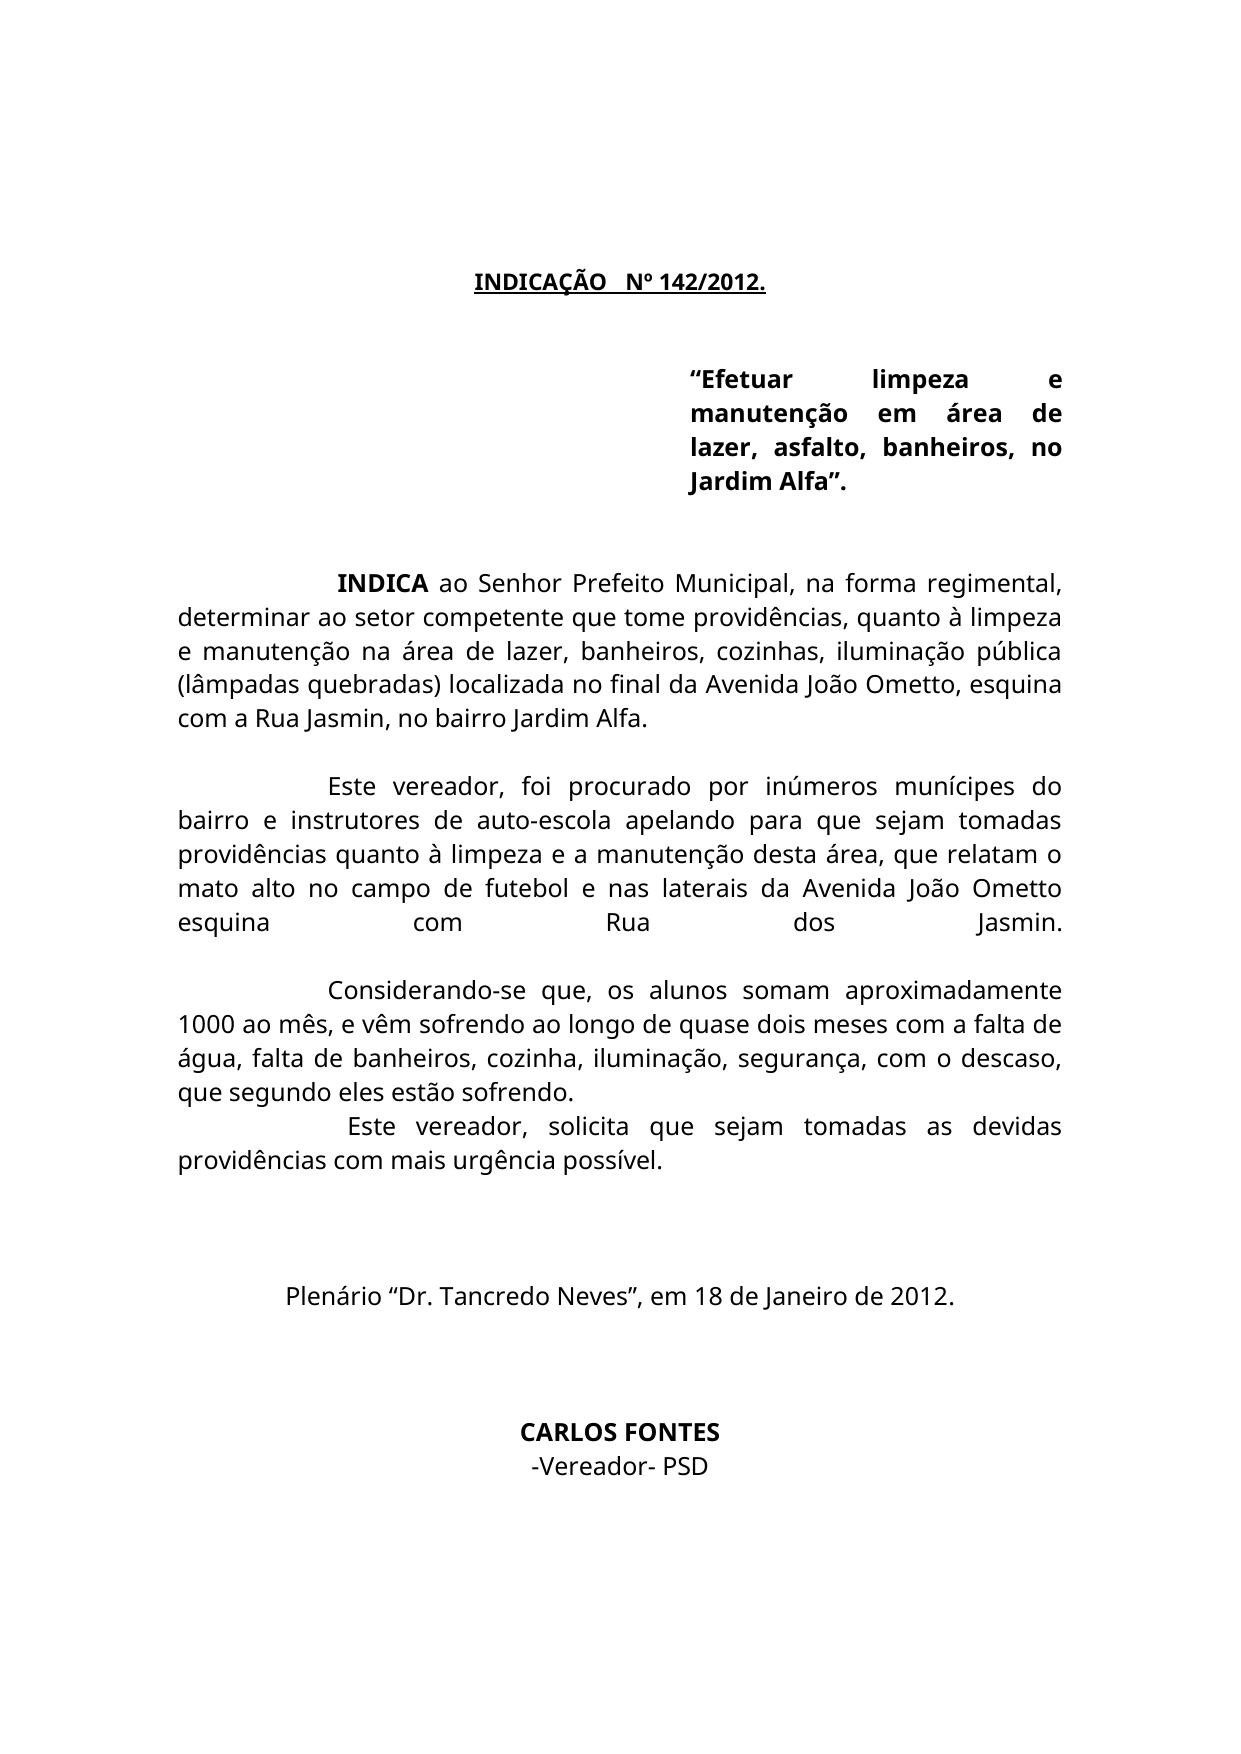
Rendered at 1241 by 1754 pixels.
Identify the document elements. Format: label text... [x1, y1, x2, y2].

title “Efetuar limpeza e manutenção em área de lazer, asfalto, banheiros, no Jardim Alfa”. [690, 362, 1063, 498]
title INDICAÇÃO Nº 142/2012. [177, 266, 1063, 297]
title INDICA ao Senhor Prefeito Municipal, na forma regimental, determinar ao setor competente que tome providências, quanto à limpeza e manutenção na área de lazer, banheiros, cozinhas, iluminação pública (lâmpadas quebradas) localizada no final da Avenida João Ometto, esquina com a Rua Jasmin, no bairro Jardim Alfa. [177, 566, 1063, 735]
title Plenário “Dr. Tancredo Neves”, em 18 de Janeiro de 2012. [177, 1279, 1063, 1313]
title -Vereador- PSD [177, 1448, 1063, 1482]
title Este vereador, foi procurado por inúmeros munícipes do bairro e instrutores de auto-escola apelando para que sejam tomadas providências quanto à limpeza e a manutenção desta área, que relatam o mato alto no campo de futebol e nas laterais da Avenida João Ometto esquina com Rua dos Jasmin. [177, 769, 1063, 973]
title CARLOS FONTES [177, 1414, 1063, 1448]
title Este vereador, solicita que sejam tomadas as devidas providências com mais urgência possível. [177, 1109, 1063, 1177]
title Considerando-se que, os alunos somam aproximadamente 1000 ao mês, e vêm sofrendo ao longo de quase dois meses com a falta de água, falta de banheiros, cozinha, iluminação, segurança, com o descaso, que segundo eles estão sofrendo. [177, 973, 1063, 1109]
